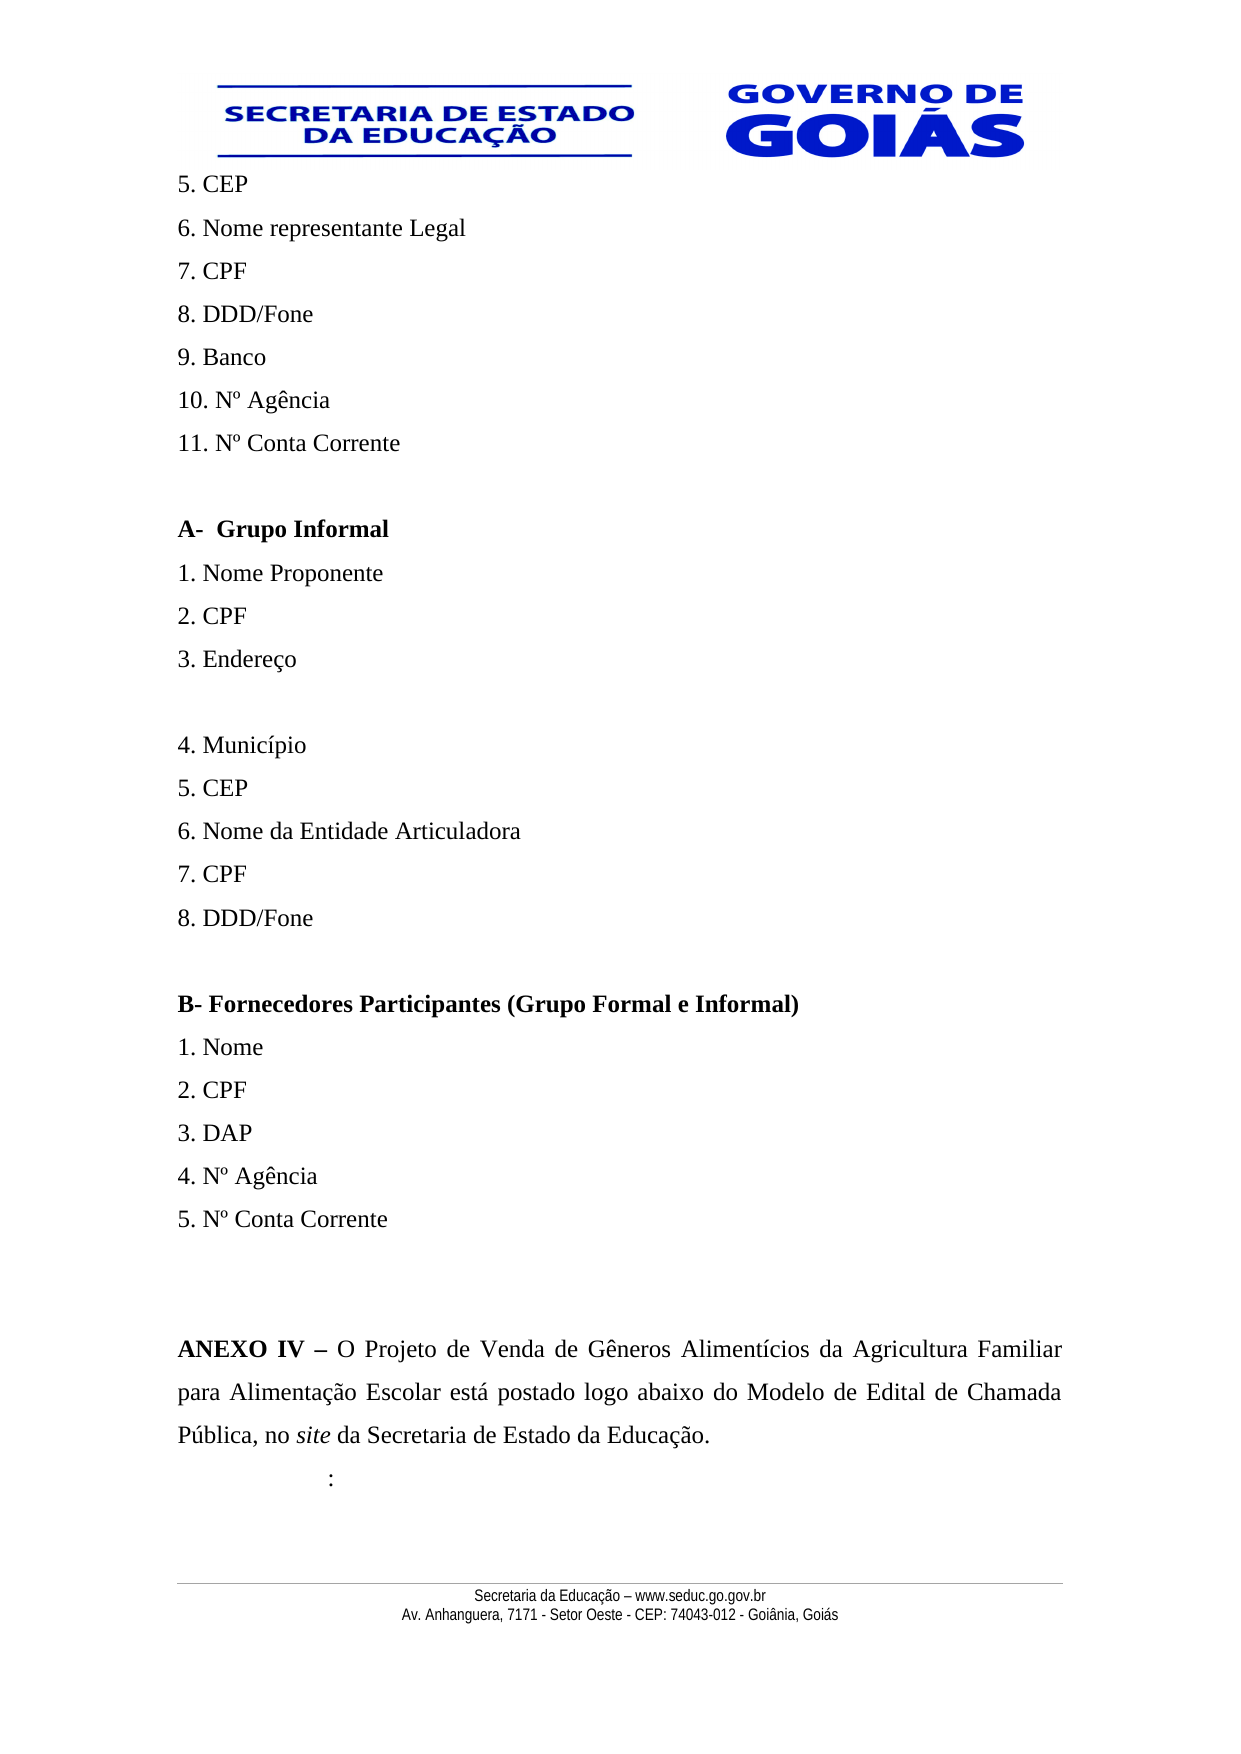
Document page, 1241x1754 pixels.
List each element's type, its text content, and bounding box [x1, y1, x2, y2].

text 10. Nº Agência [177, 385, 1063, 414]
text 6. Nome da Entidade Articuladora [177, 816, 1063, 845]
text 7. CPF [177, 859, 1063, 888]
text B- Fornecedores Participantes (Grupo Formal e Informal) [177, 989, 1063, 1018]
text 9. Banco [177, 342, 1063, 371]
text 5. CEP [177, 773, 1063, 802]
text 5. Nº Conta Corrente [177, 1204, 1063, 1233]
text 4. Nº Agência [177, 1161, 1063, 1190]
text 1. Nome [177, 1032, 1063, 1061]
text 2. CPF [177, 1075, 1063, 1104]
text : [177, 1463, 1063, 1492]
text 8. DDD/Fone [177, 903, 1063, 931]
text 11. Nº Conta Corrente [177, 428, 1063, 457]
text 8. DDD/Fone [177, 299, 1063, 328]
text 2. CPF [177, 601, 1063, 629]
text 6. Nome representante Legal [177, 213, 1063, 241]
picture [177, 73, 1064, 170]
text A- Grupo Informal [177, 514, 1063, 543]
text 3. Endereço [177, 644, 1063, 673]
text 4. Município [177, 730, 1063, 759]
text 5. CEP [177, 170, 1063, 198]
text 7. CPF [177, 256, 1063, 284]
text 1. Nome Proponente [177, 558, 1063, 586]
text 3. DAP [177, 1118, 1063, 1147]
text ANEXO IV – O Projeto de Venda de Gêneros Alimentícios da Agricultura Familiar para Alimentação Escolar está postado logo abaixo do Modelo de Edital de Chamada Pública, no site da Secretaria de Estado da Educação. [177, 1334, 1063, 1449]
